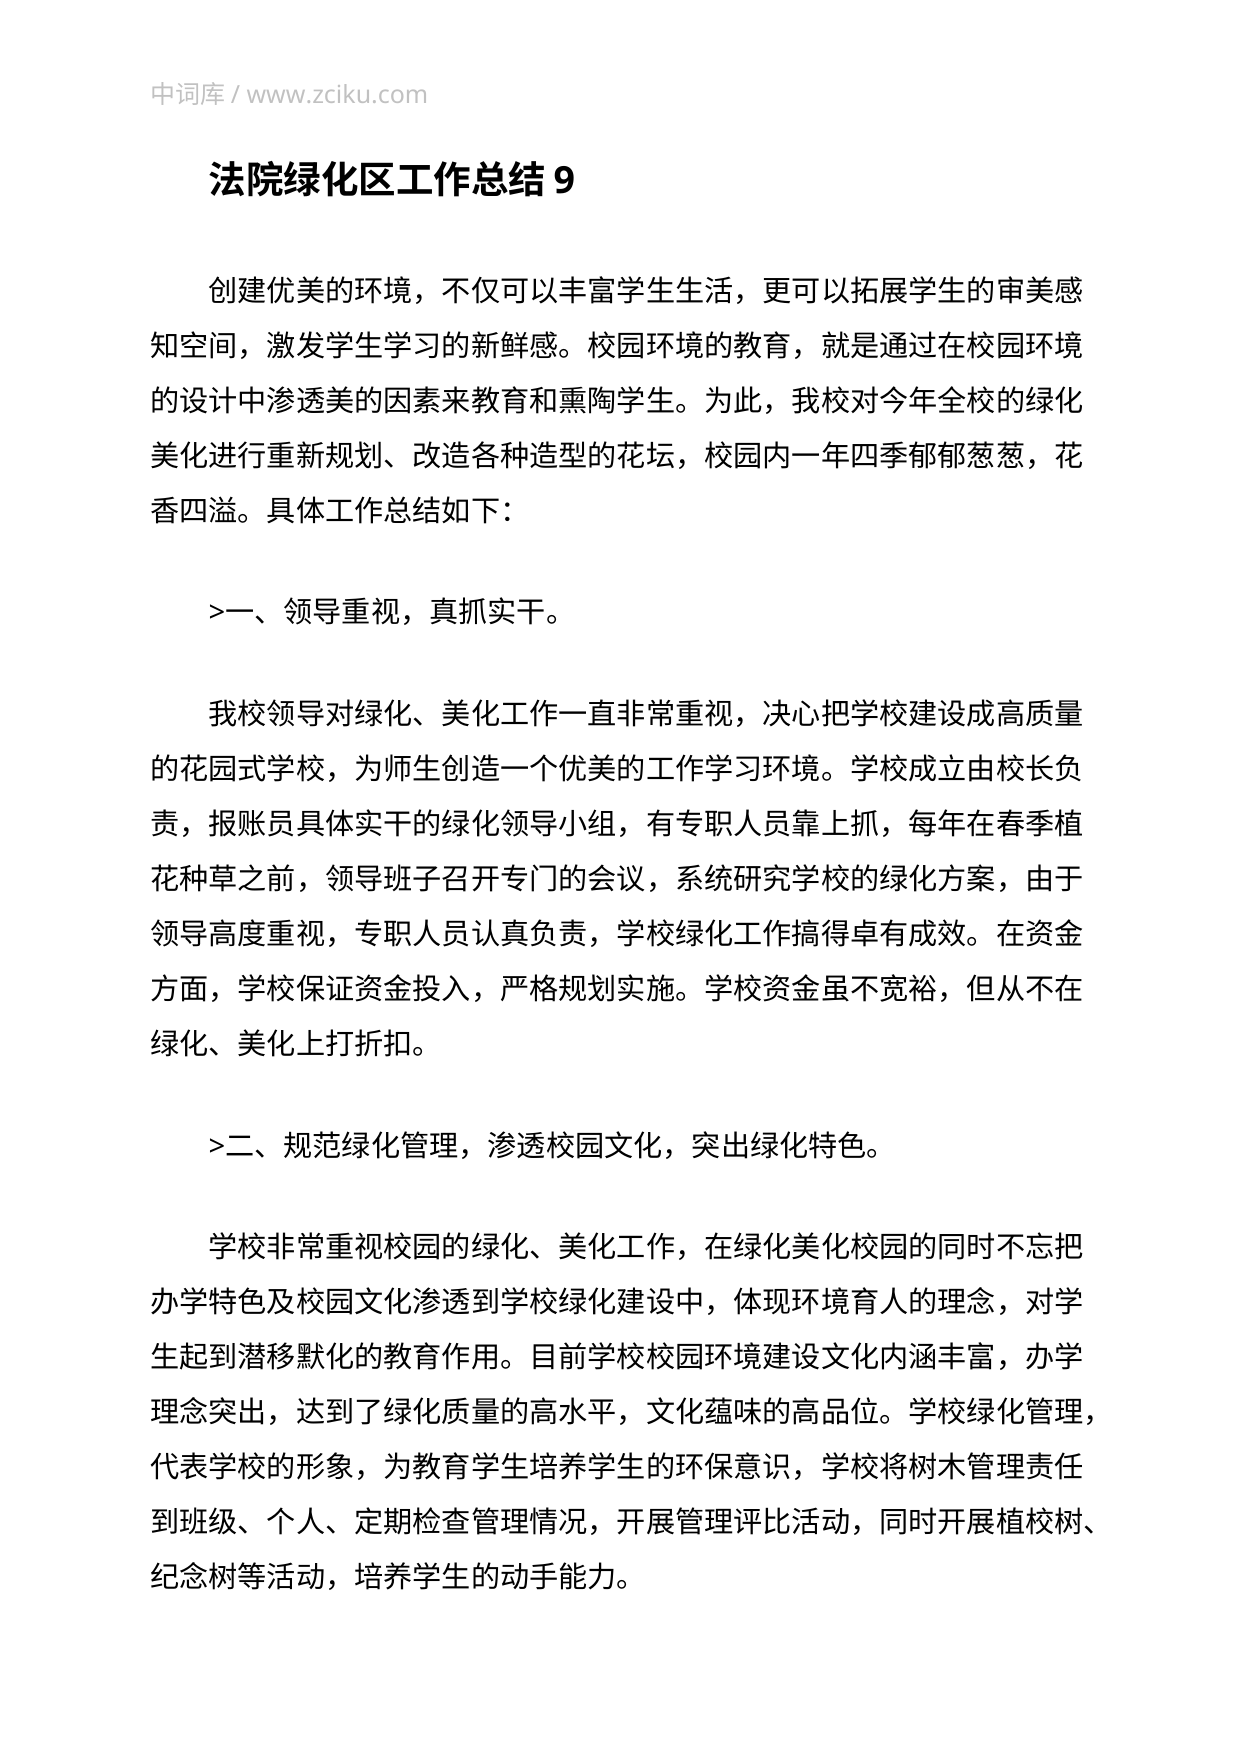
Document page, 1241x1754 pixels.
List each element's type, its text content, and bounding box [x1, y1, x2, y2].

text 法院绿化区工作总结9 [150, 150, 1090, 204]
text >二、规范绿化管理，渗透校园文化，突出绿化特色。 [150, 1122, 1090, 1164]
text 学校非常重视校园的绿化、美化工作，在绿化美化校园的同时不忘把办学特色及校园文化渗透到学校绿化建设中，体现环境育人的理念，对学生起到潜移默化的教育作用。目前学校校园环境建设文化内涵丰富，办学理念突出，达到了绿化质量的高水平，文化蕴味的高品位。学校绿化管理，代表学校的形象，为教育学生培养学生的环保意识，学校将树木管理责任到班级、个人、定期检查管理情况，开展管理评比活动，同时开展植校树、纪念树等活动，培养学生的动手能力。 [150, 1224, 1090, 1596]
text 我校领导对绿化、美化工作一直非常重视，决心把学校建设成高质量的花园式学校，为师生创造一个优美的工作学习环境。学校成立由校长负责，报账员具体实干的绿化领导小组，有专职人员靠上抓，每年在春季植花种草之前，领导班子召开专门的会议，系统研究学校的绿化方案，由于领导高度重视，专职人员认真负责，学校绿化工作搞得卓有成效。在资金方面，学校保证资金投入，严格规划实施。学校资金虽不宽裕，但从不在绿化、美化上打折扣。 [150, 691, 1090, 1063]
text 创建优美的环境，不仅可以丰富学生生活，更可以拓展学生的审美感知空间，激发学生学习的新鲜感。校园环境的教育，就是通过在校园环境的设计中渗透美的因素来教育和熏陶学生。为此，我校对今年全校的绿化美化进行重新规划、改造各种造型的花坛，校园内一年四季郁郁葱葱，花香四溢。具体工作总结如下： [150, 268, 1090, 529]
text >一、领导重视，真抓实干。 [150, 589, 1090, 631]
